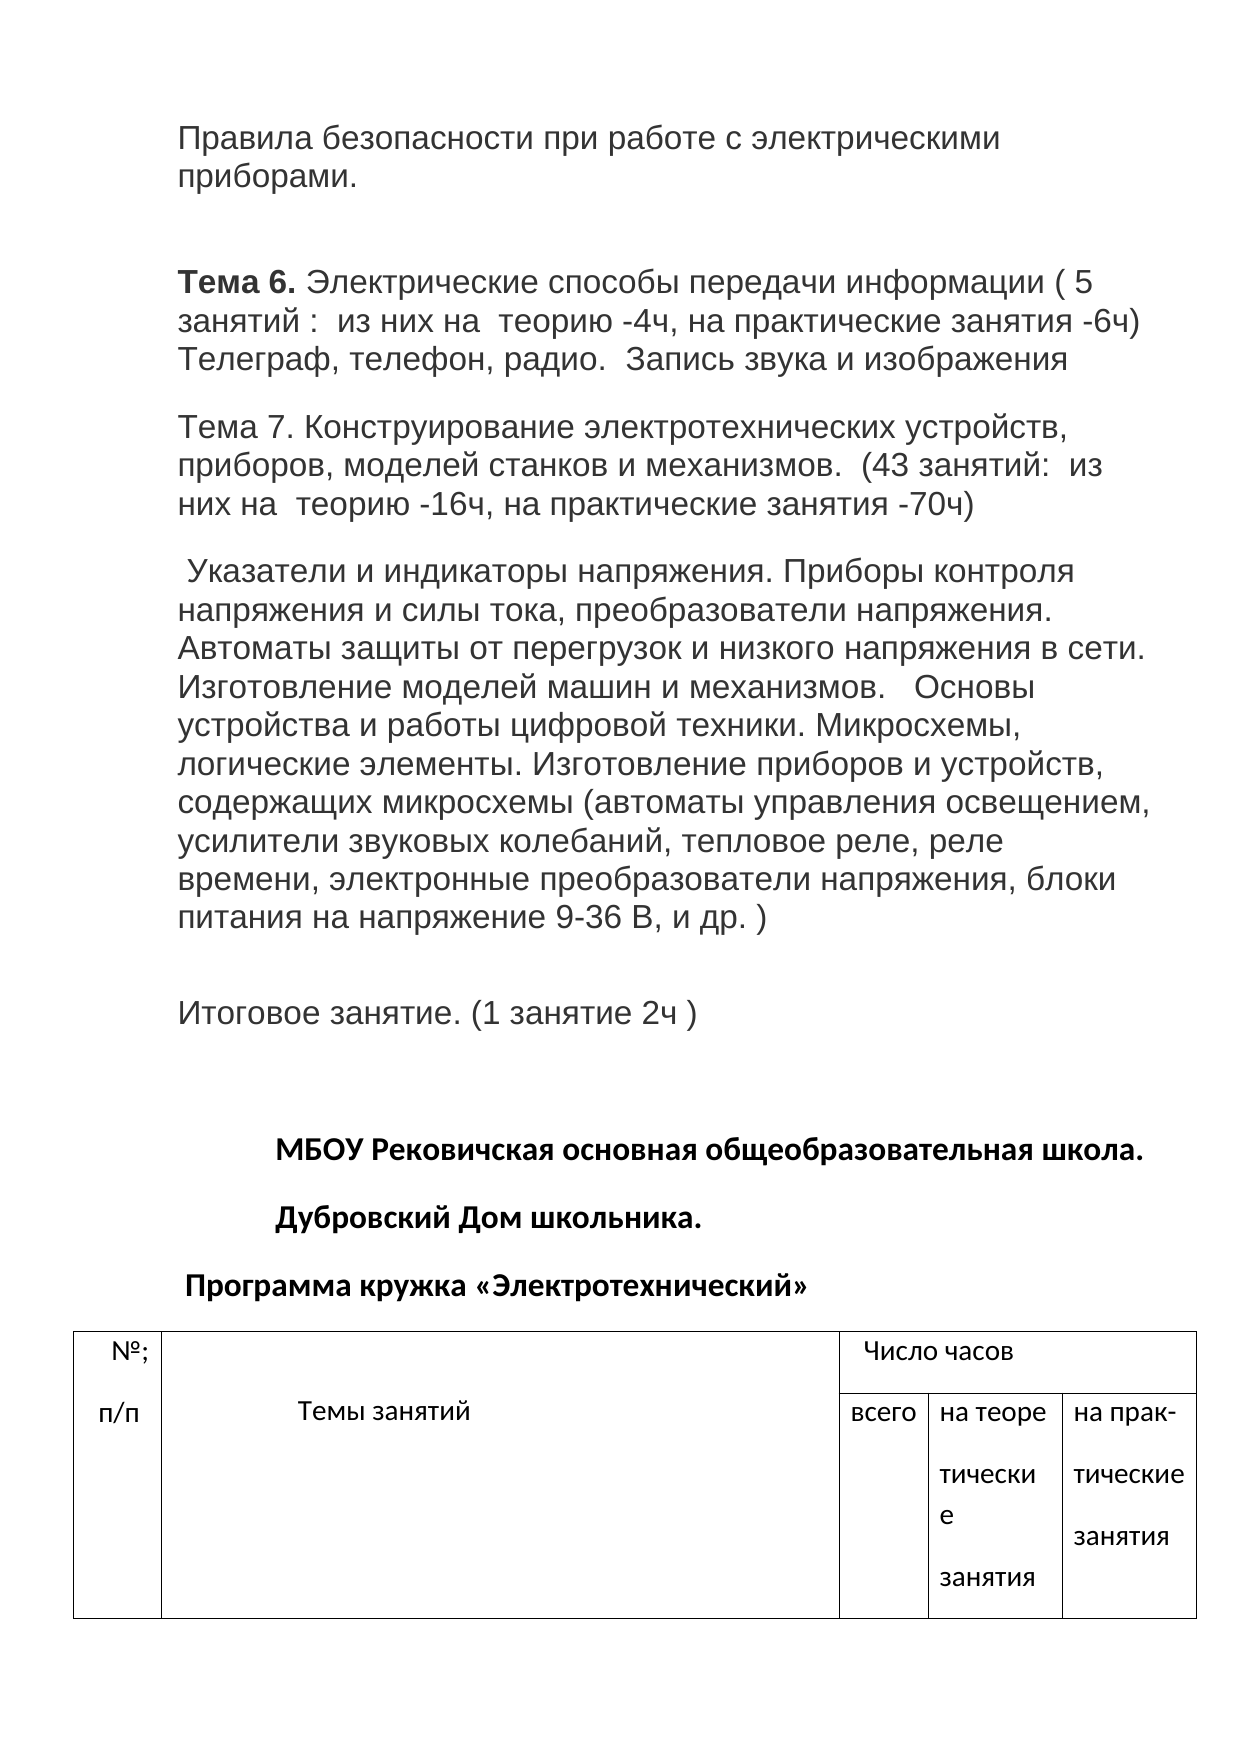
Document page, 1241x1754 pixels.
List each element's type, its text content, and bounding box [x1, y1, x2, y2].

text Программа кружка «Электротехнический» [177, 1263, 1152, 1304]
table_header Число часов [840, 1332, 1196, 1392]
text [177, 118, 1152, 195]
table_header №; п/п [74, 1332, 161, 1618]
text МБОУ Рековичская основная общеобразовательная школа. [177, 1128, 1152, 1169]
text Дубровский Дом школьника. [177, 1196, 1152, 1237]
text Тема 7. Конструирование электротехнических устройств, приборов, моделей станков и механизмов. (43 занятий: из них на теорию -16ч, на практические занятия -70ч) [177, 407, 1152, 522]
text Итоговое занятие. (1 занятие 2ч ) [177, 993, 1152, 1032]
table_cell всего [840, 1394, 928, 1618]
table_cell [929, 1394, 1062, 1618]
text Тема 6. Электрические способы передачи информации ( 5 занятий : из них на теорию -4ч, на практические занятия -6ч) Телеграф, телефон, радио. Запись звука и изображения [177, 224, 1152, 378]
text Указатели и индикаторы напряжения. Приборы контроля напряжения и силы тока, преобразователи напряжения. Автоматы защиты от перегрузок и низкого напряжения в сети. Изготовление моделей машин и механизмов. Основы устройства и работы цифровой техники. Микросхемы, логические элементы. Изготовление приборов и устройств, содержащих микросхемы (автоматы управления освещением, усилители звуковых колебаний, тепловое реле, реле времени, электронные преобразователи напряжения, блоки питания на напряжение 9-36 В, и др. ) [177, 552, 1152, 964]
table_header Темы занятий [162, 1332, 839, 1618]
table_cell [1063, 1394, 1196, 1618]
